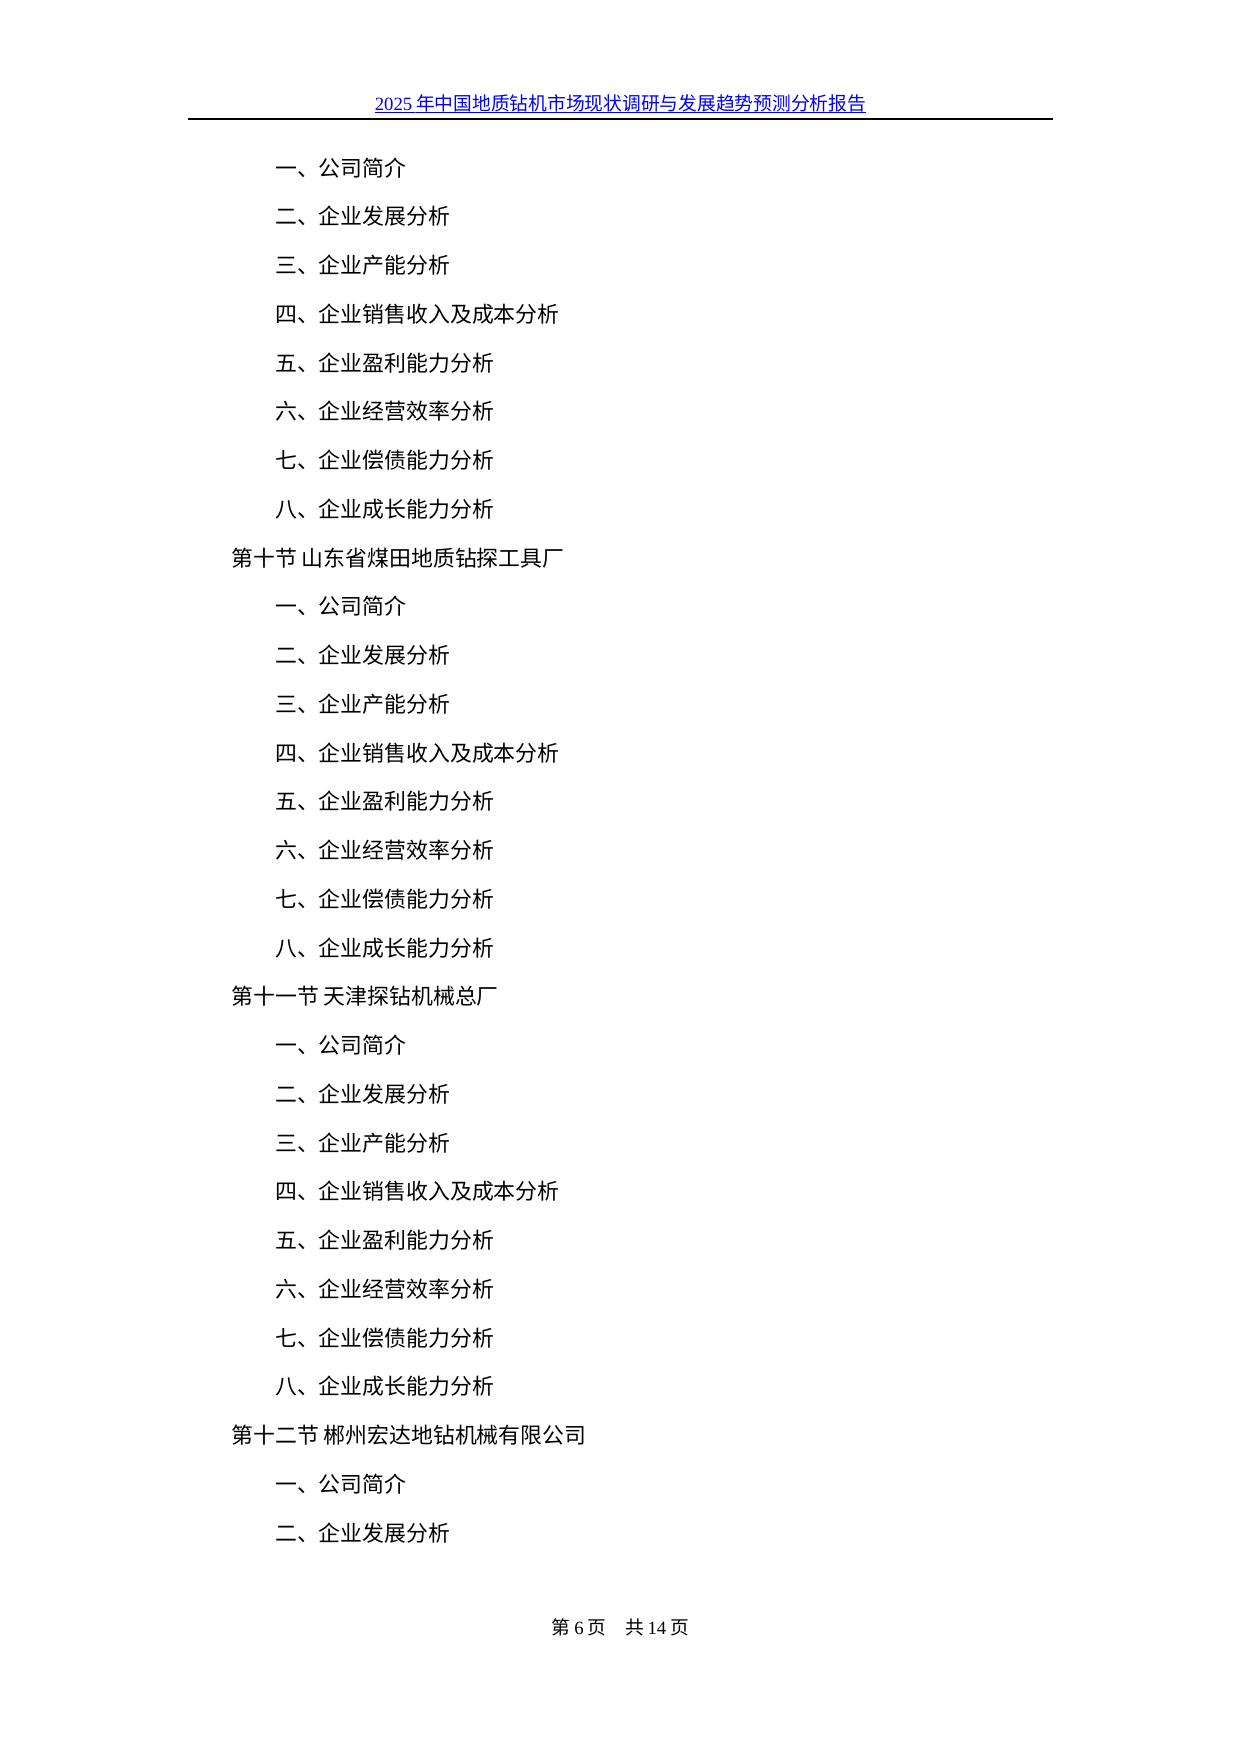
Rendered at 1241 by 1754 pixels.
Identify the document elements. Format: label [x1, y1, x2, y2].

text [187, 150, 1053, 1548]
